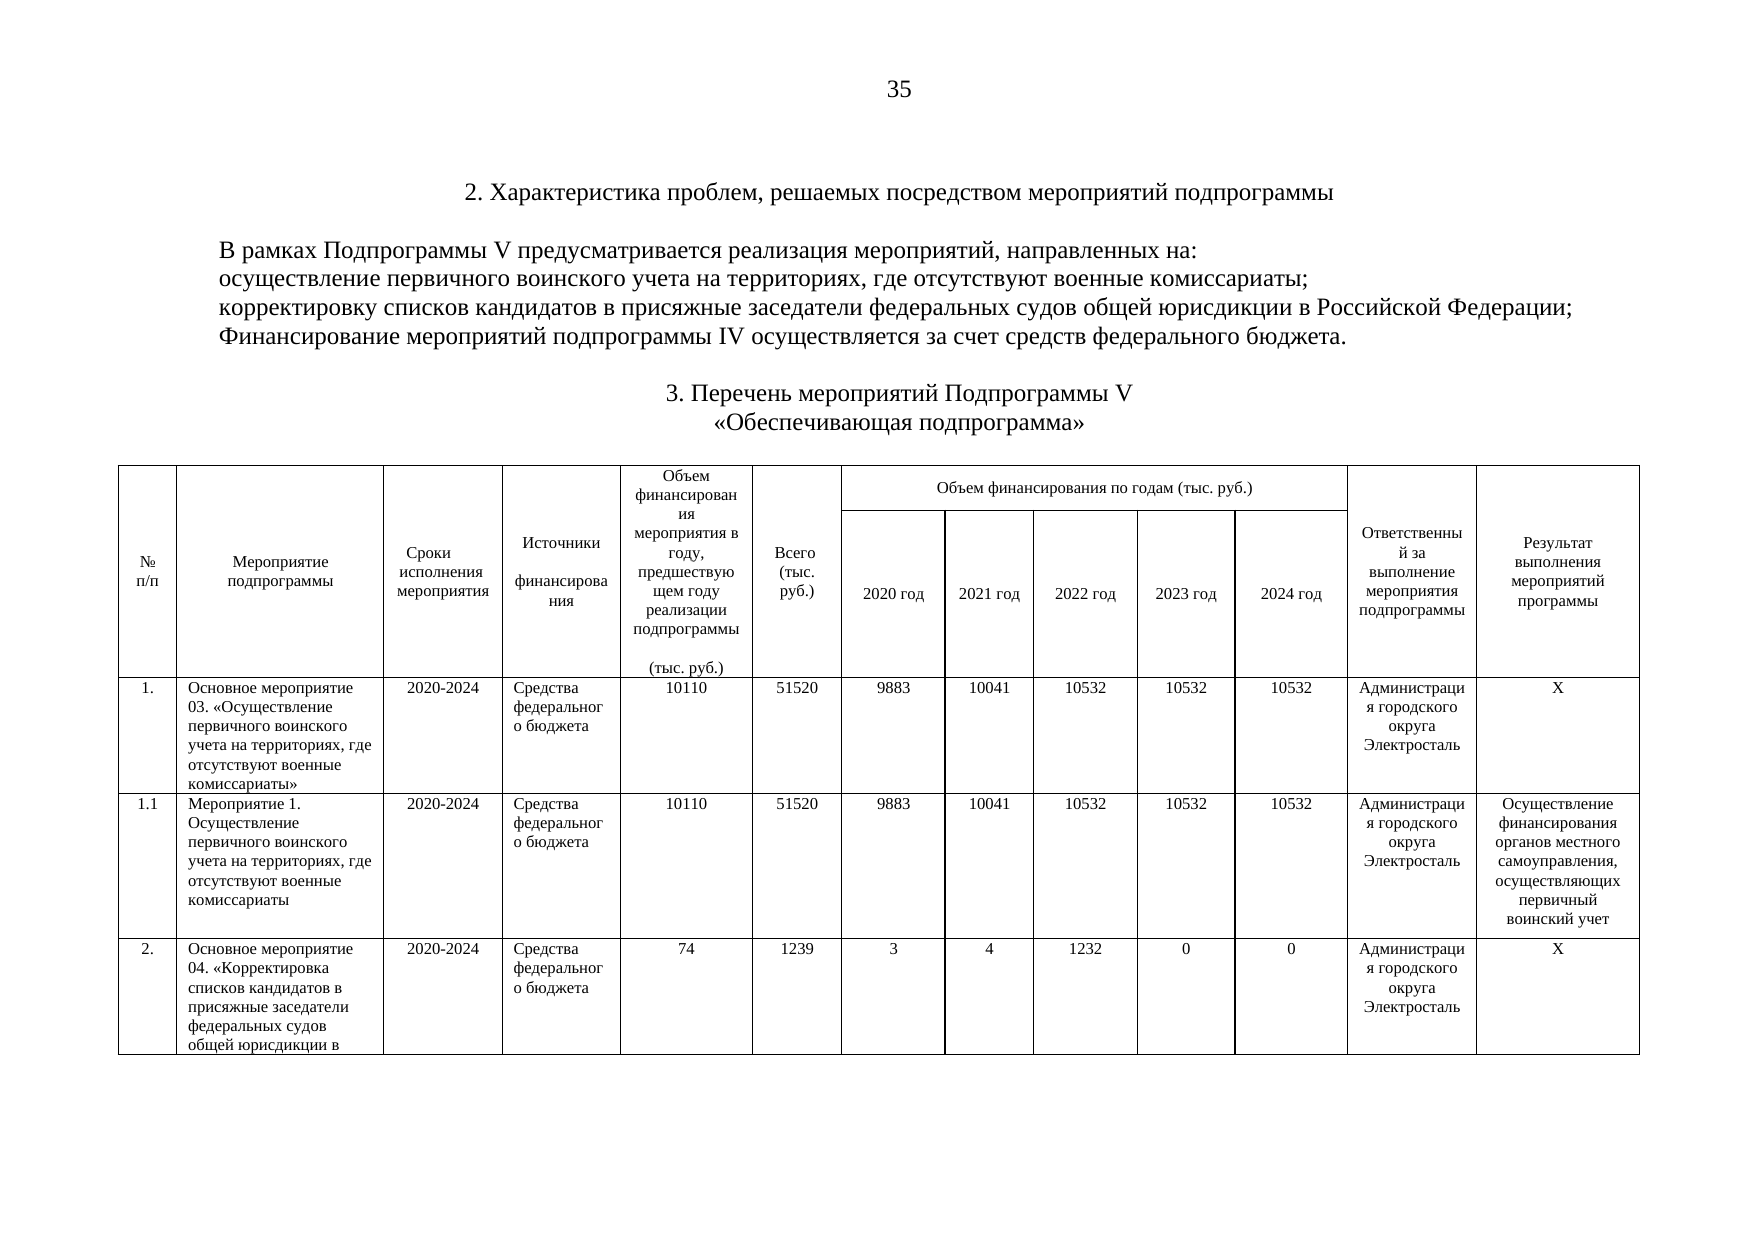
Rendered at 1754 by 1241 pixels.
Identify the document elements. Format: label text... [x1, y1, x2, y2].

table_header Сроки исполнения мероприятия [384, 466, 502, 677]
table_cell 10532 [1034, 794, 1137, 938]
table_cell 2020 год [842, 511, 944, 677]
table_cell 2021 год [946, 511, 1033, 677]
table_header Мероприятие подпрограммы [177, 466, 383, 677]
table_cell 1232 [1034, 939, 1137, 1054]
table_header № п/п [119, 466, 176, 677]
table_header Всего (тыс. руб.) [753, 466, 841, 677]
table_cell 9883 [842, 794, 944, 938]
table_cell 2024 год [1236, 511, 1347, 677]
table_cell 51520 [753, 678, 841, 793]
table_cell Х [1477, 939, 1639, 1054]
table_cell Администрация городского округа Электросталь [1348, 678, 1476, 793]
table_cell 2020-2024 [384, 678, 502, 793]
table_cell Х [1477, 678, 1639, 793]
text «Обеспечивающая подпрограмма» [162, 407, 1636, 436]
table_header Ответственный за выполнение мероприятия подпрограммы [1348, 466, 1476, 677]
table_cell Средства федерального бюджета [503, 678, 620, 793]
table_cell 2020-2024 [384, 794, 502, 938]
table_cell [177, 939, 383, 1054]
table_cell Мероприятие 1. Осуществление первичного воинского учета на территориях, где отсутствуют военные комиссариаты [177, 794, 383, 938]
text В рамках Подпрограммы V предусматривается реализация мероприятий, направленных на: [162, 235, 1636, 263]
table_cell 10532 [1236, 678, 1347, 793]
table_header Источники финансирования [503, 466, 620, 677]
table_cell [503, 939, 620, 1054]
table_cell 2023 год [1138, 511, 1234, 677]
text Финансирование мероприятий подпрограммы IV осуществляется за счет средств федерального бюджета. [162, 321, 1636, 350]
text корректировку списков кандидатов в присяжные заседатели федеральных судов общей юрисдикции в Российской Федерации; [162, 292, 1636, 321]
table_cell 0 [1138, 939, 1234, 1054]
table_cell 10532 [1138, 678, 1234, 793]
table_cell 2022 год [1034, 511, 1137, 677]
table_cell 10110 [621, 678, 752, 793]
table_cell 4 [946, 939, 1033, 1054]
table_header Объем финансирования по годам (тыс. руб.) [842, 466, 1347, 509]
text осуществление первичного воинского учета на территориях, где отсутствуют военные комиссариаты; [162, 263, 1636, 292]
table_cell Осуществление финансирования органов местного самоуправления, осуществляющих первичный воинский учет [1477, 794, 1639, 938]
table_cell 1.1 [119, 794, 176, 938]
table_cell 0 [1236, 939, 1347, 1054]
table_cell 3 [842, 939, 944, 1054]
table_cell 10532 [1138, 794, 1234, 938]
table_cell 74 [621, 939, 752, 1054]
table_cell 9883 [842, 678, 944, 793]
table_cell 10532 [1236, 794, 1347, 938]
table_header Объем финансирования мероприятия в году, предшествующем году реализации подпрограммы (тыс. руб.) [621, 466, 752, 677]
table_cell 10110 [621, 794, 752, 938]
text 2. Характеристика проблем, решаемых посредством мероприятий подпрограммы [162, 177, 1636, 206]
table_cell 51520 [753, 794, 841, 938]
table_cell 10532 [1034, 678, 1137, 793]
text 3. Перечень мероприятий Подпрограммы V [162, 378, 1636, 407]
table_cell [1348, 939, 1476, 1054]
table_cell 10041 [946, 678, 1033, 793]
table_cell 2020-2024 [384, 939, 502, 1054]
table_cell 10041 [946, 794, 1033, 938]
table_header Результат выполнения мероприятий программы [1477, 466, 1639, 677]
table_cell Администрация городского округа Электросталь [1348, 794, 1476, 938]
table_cell 1239 [753, 939, 841, 1054]
table_cell 1. [119, 678, 176, 793]
table_cell Средства федерального бюджета [503, 794, 620, 938]
table_cell Основное мероприятие 03. «Осуществление первичного воинского учета на территориях, где отсутствуют военные комиссариаты» [177, 678, 383, 793]
table_cell 2. [119, 939, 176, 1054]
